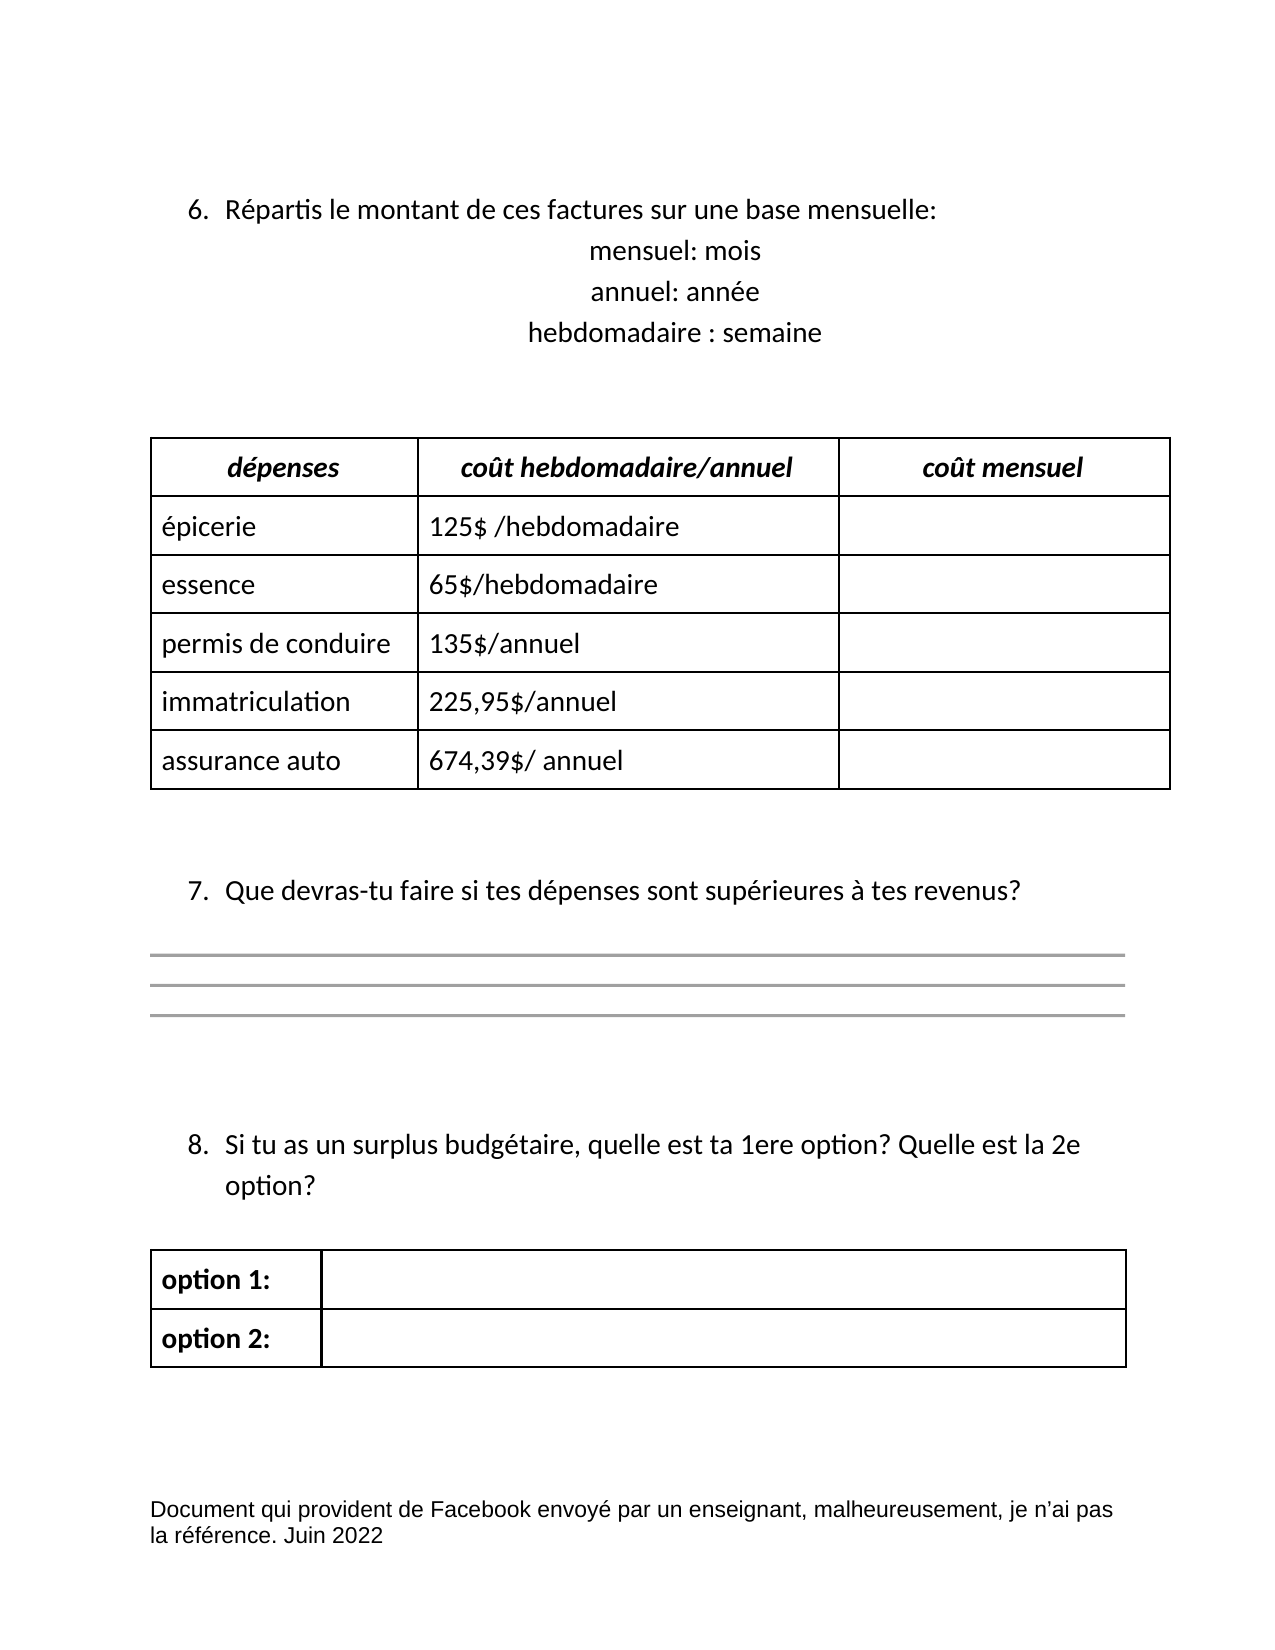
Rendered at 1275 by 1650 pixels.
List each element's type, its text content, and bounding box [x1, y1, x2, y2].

table_cell 225,95$/annuel [419, 673, 838, 729]
table_cell immatriculation [152, 673, 417, 729]
table_cell 135$/annuel [419, 614, 838, 671]
table_cell 125$ /hebdomadaire [419, 497, 838, 554]
text hebdomadaire : semaine [225, 314, 1125, 349]
table_cell [323, 1310, 1125, 1366]
table_cell essence [152, 556, 417, 612]
table_header [323, 1251, 1125, 1307]
list Si tu as un surplus budgétaire, quelle est ta 1ere option? Quelle est la 2e option? [187, 1126, 1125, 1203]
table_cell [840, 614, 1169, 671]
table_cell [840, 673, 1169, 729]
table_cell 65$/hebdomadaire [419, 556, 838, 612]
table_cell 674,39$/ annuel [419, 731, 838, 788]
table_cell assurance auto [152, 731, 417, 788]
text mensuel: mois [225, 232, 1125, 267]
table_cell épicerie [152, 497, 417, 554]
table_header option 1: [152, 1251, 320, 1307]
table_header dépenses [152, 439, 417, 495]
list Répartis le montant de ces factures sur une base mensuelle: [187, 191, 1125, 227]
table_cell option 2: [152, 1310, 320, 1366]
list Que devras-tu faire si tes dépenses sont supérieures à tes revenus? [187, 872, 1125, 907]
table_cell [840, 556, 1169, 612]
text annuel: année [225, 273, 1125, 308]
table_cell [840, 731, 1169, 788]
table_header coût mensuel [840, 439, 1169, 495]
table_cell permis de conduire [152, 614, 417, 671]
table_cell [840, 497, 1169, 554]
table_header coût hebdomadaire/annuel [419, 439, 838, 495]
